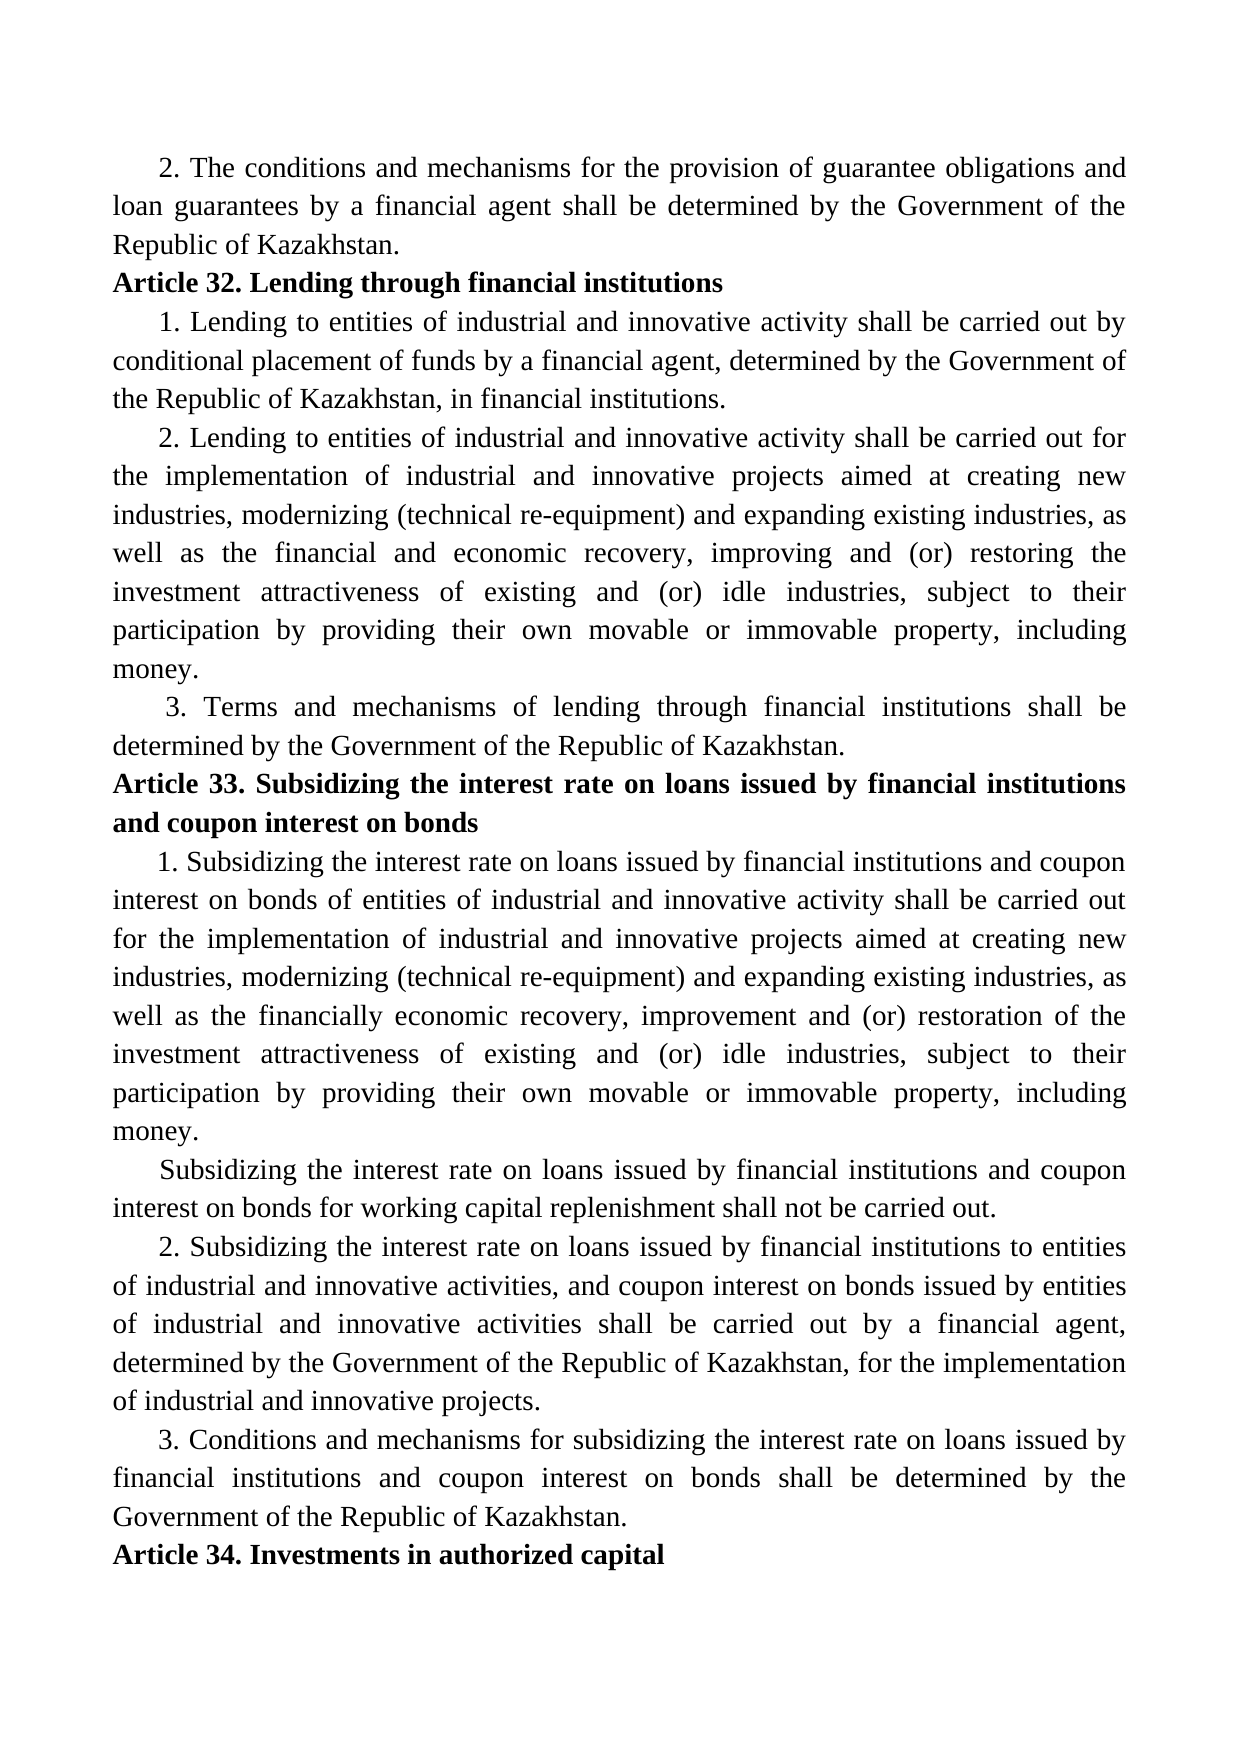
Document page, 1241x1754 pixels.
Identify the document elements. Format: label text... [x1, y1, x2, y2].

text Article 33. Subsidizing the interest rate on loans issued by financial institutions and coupon interest on bonds [112, 767, 1128, 839]
text 2. Lending to entities of industrial and innovative activity shall be carried out for the implementation of industrial and innovative projects aimed at creating new industries, modernizing (technical re-equipment) and expanding existing industries, as well as the financial and economic recovery, improving and (or) restoring the investment attractiveness of existing and (or) idle industries, subject to their participation by providing their own movable or immovable property, including money. [112, 420, 1128, 684]
text 1. Subsidizing the interest rate on loans issued by financial institutions and coupon interest on bonds of entities of industrial and innovative activity shall be carried out for the implementation of industrial and innovative projects aimed at creating new industries, modernizing (technical re-equipment) and expanding existing industries, as well as the financially economic recovery, improvement and (or) restoration of the investment attractiveness of existing and (or) idle industries, subject to their participation by providing their own movable or immovable property, including money. [112, 844, 1128, 1147]
text Subsidizing the interest rate on loans issued by financial institutions and coupon interest on bonds for working capital replenishment shall not be carried out. [112, 1152, 1128, 1224]
text Article 34. Investments in authorized capital [112, 1537, 1128, 1571]
text 2. The conditions and mechanisms for the provision of guarantee obligations and loan guarantees by a financial agent shall be determined by the Government of the Republic of Kazakhstan. [112, 150, 1128, 261]
text 1. Lending to entities of industrial and innovative activity shall be carried out by conditional placement of funds by a financial agent, determined by the Government of the Republic of Kazakhstan, in financial institutions. [112, 304, 1128, 415]
text Article 32. Lending through financial institutions [112, 266, 1128, 299]
text 3. Terms and mechanisms of lending through financial institutions shall be determined by the Government of the Republic of Kazakhstan. [112, 689, 1128, 762]
text 3. Conditions and mechanisms for subsidizing the interest rate on loans issued by financial institutions and coupon interest on bonds shall be determined by the Government of the Republic of Kazakhstan. [112, 1422, 1128, 1532]
text 2. Subsidizing the interest rate on loans issued by financial institutions to entities of industrial and innovative activities, and coupon interest on bonds issued by entities of industrial and innovative activities shall be carried out by a financial agent, determined by the Government of the Republic of Kazakhstan, for the implementation of industrial and innovative projects. [112, 1229, 1128, 1417]
